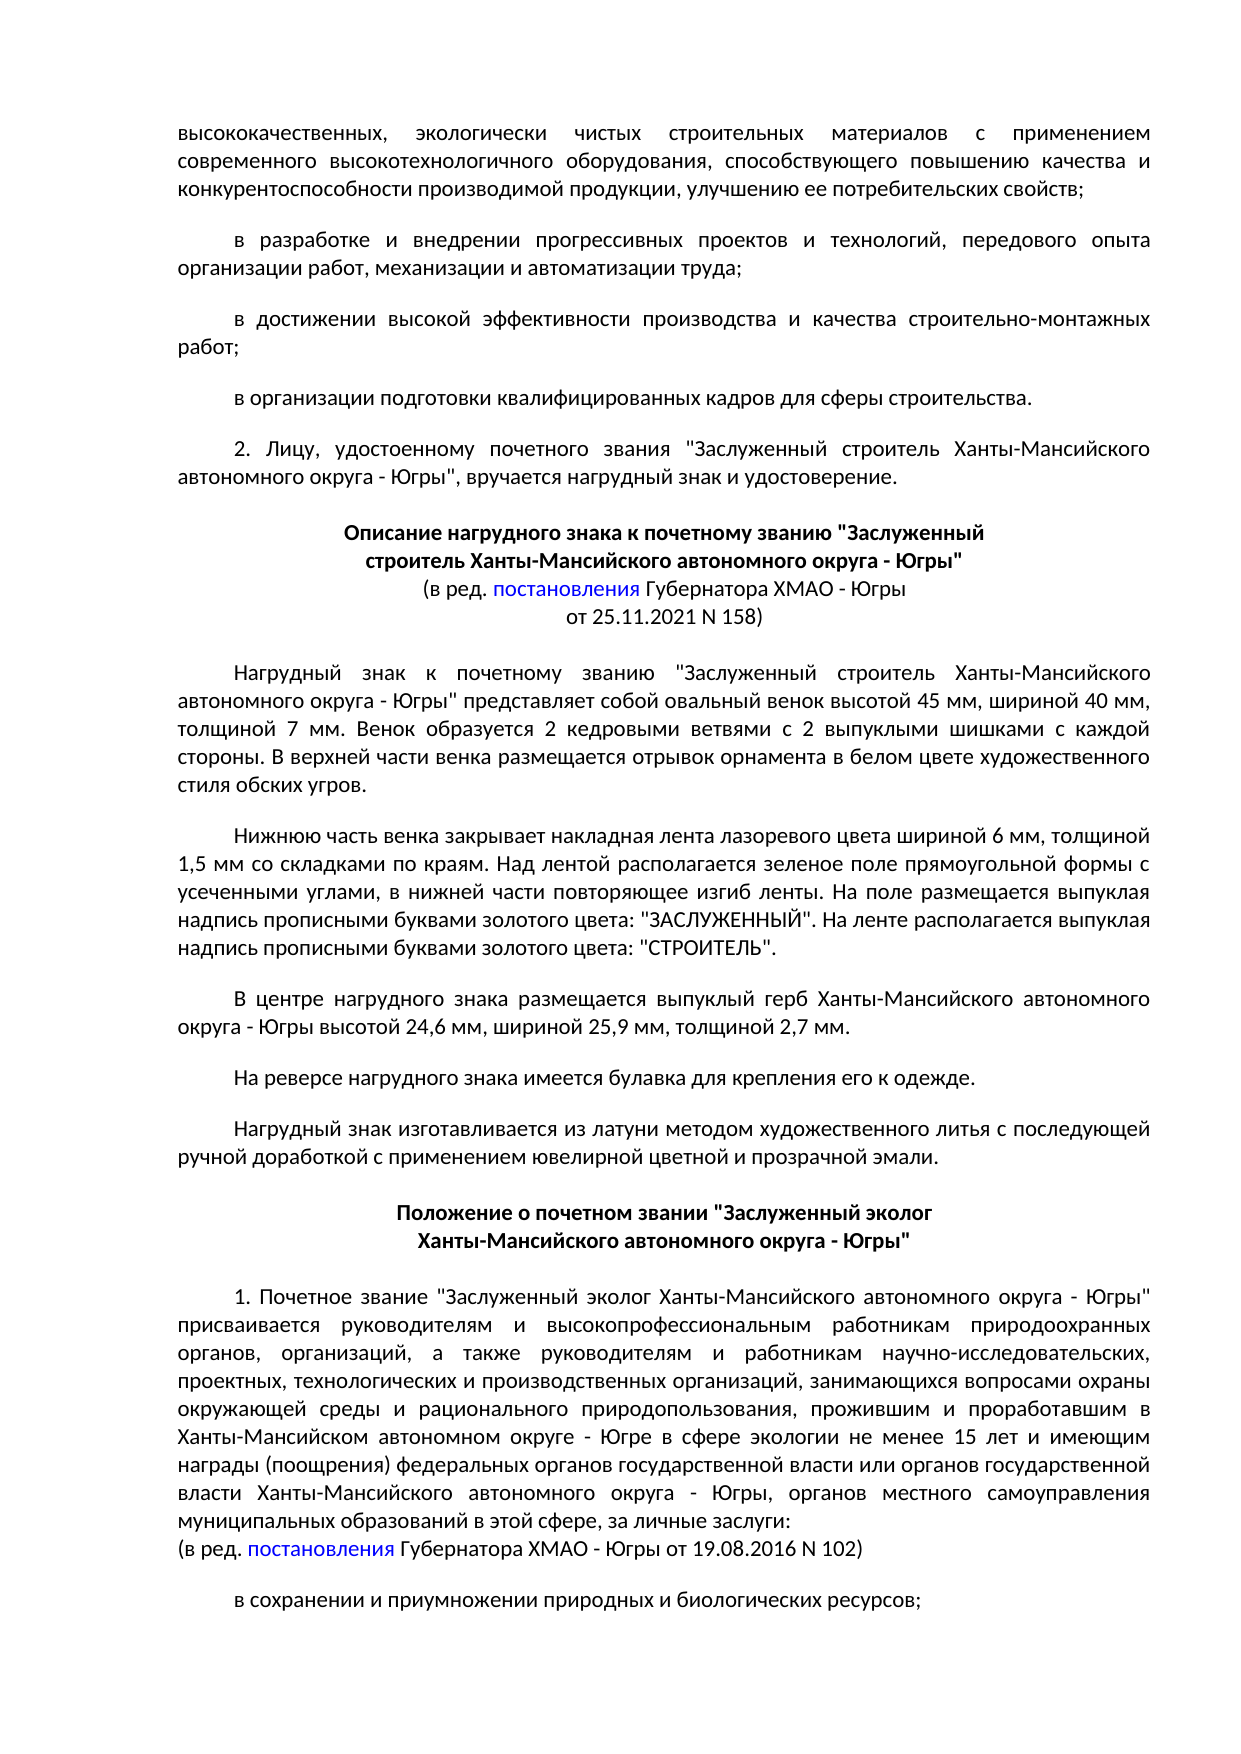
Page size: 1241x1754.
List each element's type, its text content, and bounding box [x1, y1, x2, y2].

text Нижнюю часть венка закрывает накладная лента лазоревого цвета шириной 6 мм, толщиной 1,5 мм со складками по краям. Над лентой располагается зеленое поле прямоугольной формы с усеченными углами, в нижней части повторяющее изгиб ленты. На поле размещается выпуклая надпись прописными буквами золотого цвета: "ЗАСЛУЖЕННЫЙ". На ленте располагается выпуклая надпись прописными буквами золотого цвета: "СТРОИТЕЛЬ". [177, 821, 1152, 961]
text в достижении высокой эффективности производства и качества строительно-монтажных работ; [177, 304, 1152, 360]
text в разработке и внедрении прогрессивных проектов и технологий, передового опыта организации работ, механизации и автоматизации труда; [177, 225, 1152, 281]
text 2. Лицу, удостоенному почетного звания "Заслуженный строитель Ханты-Мансийского автономного округа - Югры", вручается нагрудный знак и удостоверение. [177, 434, 1152, 490]
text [177, 118, 1152, 202]
text от 25.11.2021 N 158) [177, 602, 1152, 630]
text Нагрудный знак изготавливается из латуни методом художественного литья с последующей ручной доработкой с применением ювелирной цветной и прозрачной эмали. [177, 1114, 1152, 1170]
text в сохранении и приумножении природных и биологических ресурсов; [177, 1585, 1152, 1613]
text Нагрудный знак к почетному званию "Заслуженный строитель Ханты-Мансийского автономного округа - Югры" представляет собой овальный венок высотой 45 мм, шириной 40 мм, толщиной 7 мм. Венок образуется 2 кедровыми ветвями с 2 выпуклыми шишками с каждой стороны. В верхней части венка размещается отрывок орнамента в белом цвете художественного стиля обских угров. [177, 658, 1152, 798]
title Ханты-Мансийского автономного округа - Югры" [177, 1226, 1152, 1254]
text в организации подготовки квалифицированных кадров для сферы строительства. [177, 383, 1152, 411]
text 1. Почетное звание "Заслуженный эколог Ханты-Мансийского автономного округа - Югры" присваивается руководителям и высокопрофессиональным работникам природоохранных органов, организаций, а также руководителям и работникам научно-исследовательских, проектных, технологических и производственных организаций, занимающихся вопросами охраны окружающей среды и рационального природопользования, прожившим и проработавшим в Ханты-Мансийском автономном округе - Югре в сфере экологии не менее 15 лет и имеющим награды (поощрения) федеральных органов государственной власти или органов государственной власти Ханты-Мансийского автономного округа - Югры, органов местного самоуправления муниципальных образований в этой сфере, за личные заслуги: [177, 1282, 1152, 1534]
title Положение о почетном звании "Заслуженный эколог [177, 1198, 1152, 1226]
text На реверсе нагрудного знака имеется булавка для крепления его к одежде. [177, 1063, 1152, 1091]
title строитель Ханты-Мансийского автономного округа - Югры" [177, 546, 1152, 574]
text (в ред. постановления Губернатора ХМАО - Югры [177, 574, 1152, 602]
text (в ред. постановления Губернатора ХМАО - Югры от 19.08.2016 N 102) [177, 1534, 1152, 1562]
text В центре нагрудного знака размещается выпуклый герб Ханты-Мансийского автономного округа - Югры высотой 24,6 мм, шириной 25,9 мм, толщиной 2,7 мм. [177, 984, 1152, 1040]
title Описание нагрудного знака к почетному званию "Заслуженный [177, 518, 1152, 546]
